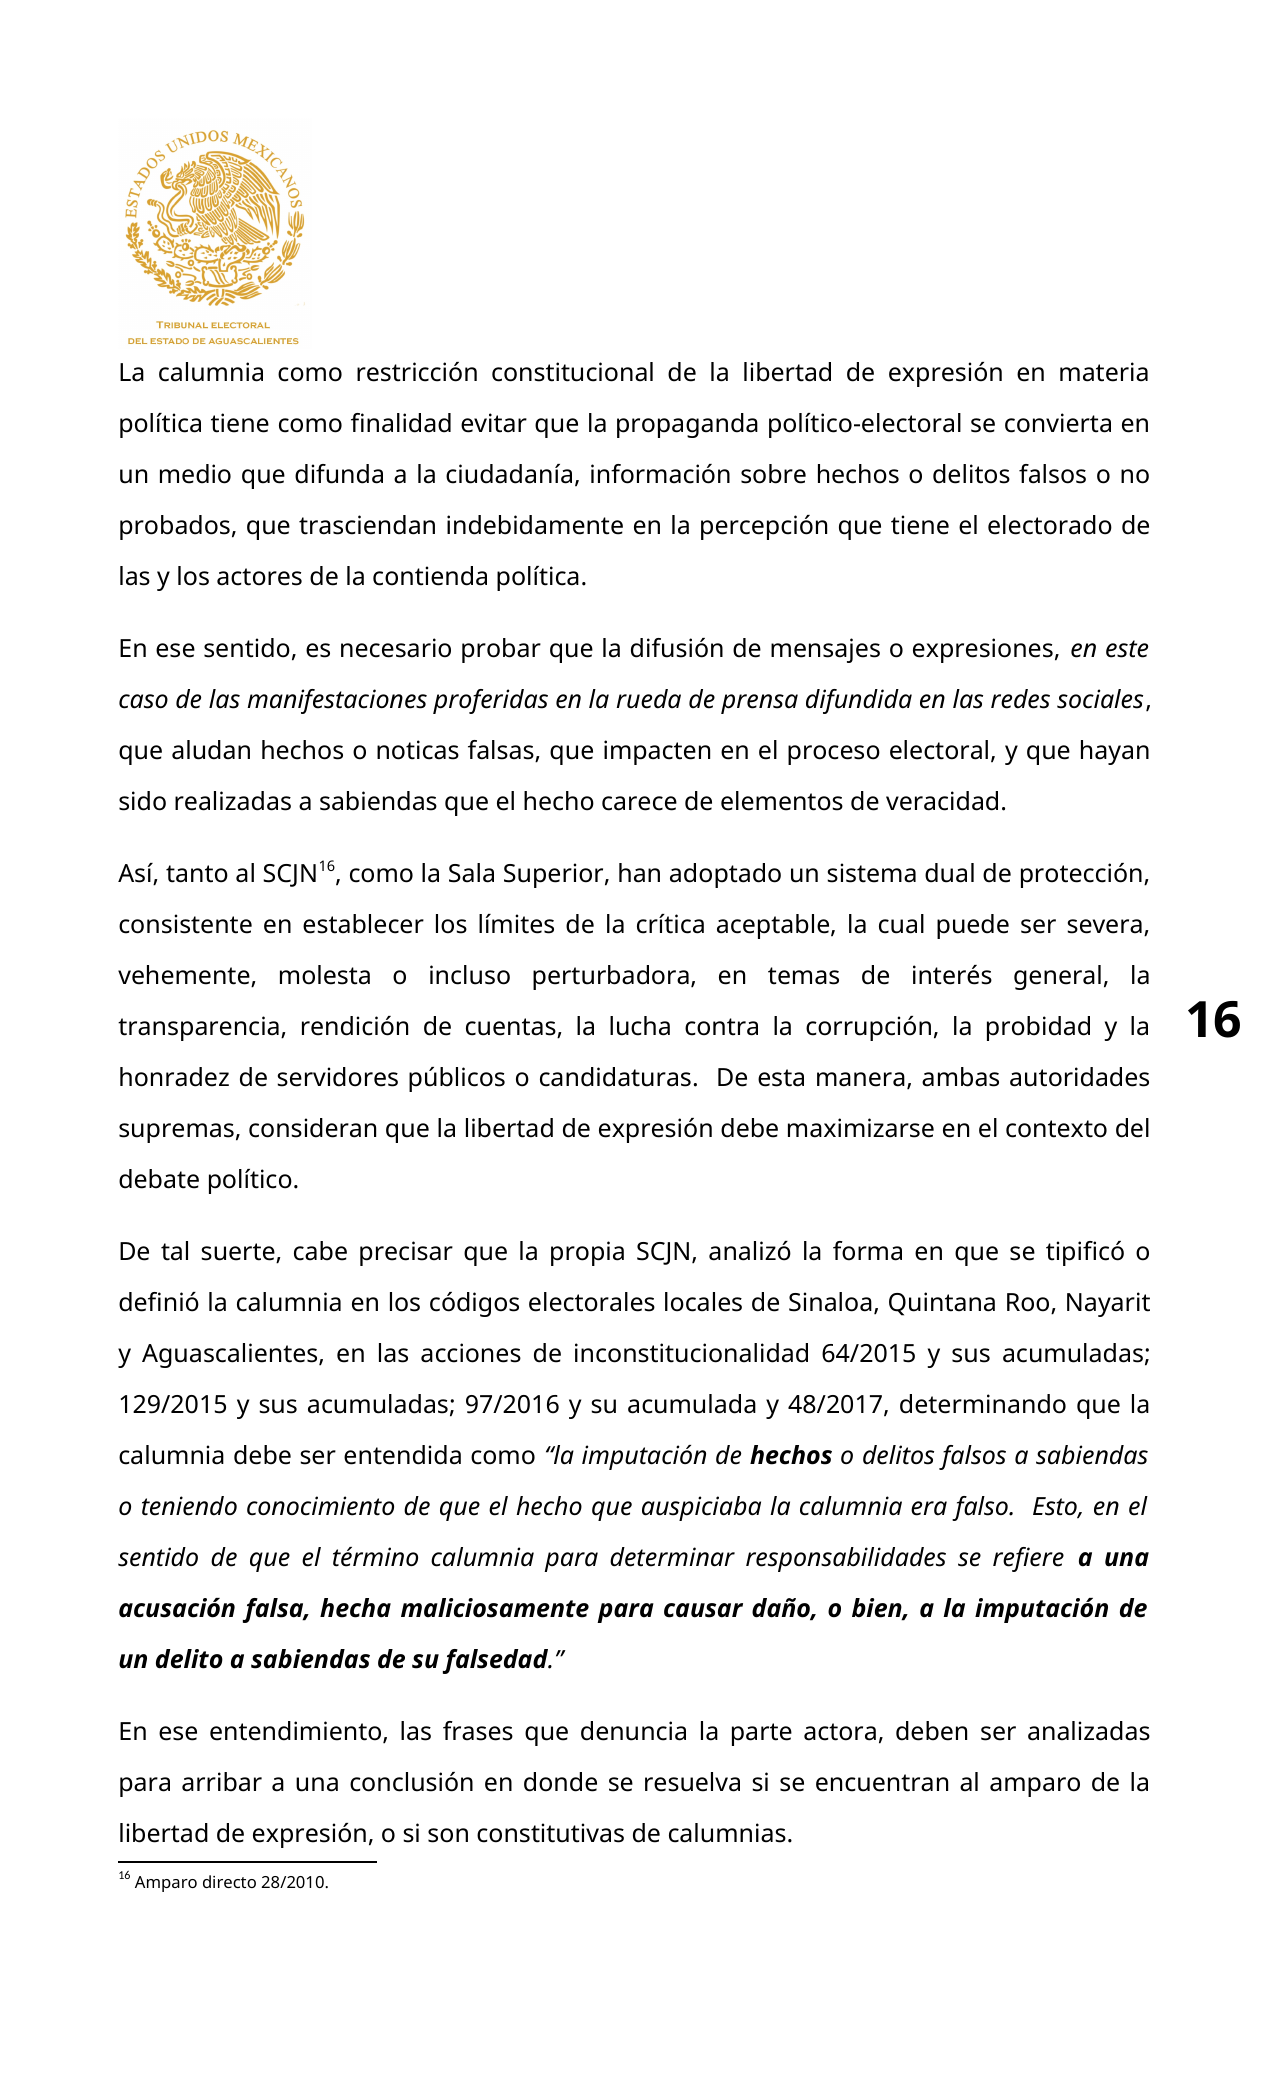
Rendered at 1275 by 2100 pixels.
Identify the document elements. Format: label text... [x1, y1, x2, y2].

text La calumnia como restricción constitucional de la libertad de expresión en materia política tiene como finalidad evitar que la propaganda político-electoral se convierta en un medio que difunda a la ciudadanía, información sobre hechos o delitos falsos o no probados, que trasciendan indebidamente en la percepción que tiene el electorado de las y los actores de la contienda política. [118, 354, 1152, 593]
text Así, tanto al SCJN, como la Sala Superior, han adoptado un sistema dual de protección, consistente en establecer los límites de la crítica aceptable, la cual puede ser severa, vehemente, molesta o incluso perturbadora, en temas de interés general, la transparencia, rendición de cuentas, la lucha contra la corrupción, la probidad y la honradez de servidores públicos o candidaturas. De esta manera, ambas autoridades supremas, consideran que la libertad de expresión debe maximizarse en el contexto del debate político. [118, 856, 1152, 1196]
text De tal suerte, cabe precisar que la propia SCJN, analizó la forma en que se tipificó o definió la calumnia en los códigos electorales locales de Sinaloa, Quintana Roo, Nayarit y Aguascalientes, en las acciones de inconstitucionalidad 64/2015 y sus acumuladas; 129/2015 y sus acumuladas; 97/2016 y su acumulada y 48/2017, determinando que la calumnia debe ser entendida como “la imputación de hechos o delitos falsos a sabiendas o teniendo conocimiento de que el hecho que auspiciaba la calumnia era falso. Esto, en el sentido de que el término calumnia para determinar responsabilidades se refiere a una acusación falsa, hecha maliciosamente para causar daño, o bien, a la imputación de un delito a sabiendas de su falsedad.” [118, 1234, 1152, 1676]
picture [118, 118, 312, 349]
text En ese sentido, es necesario probar que la difusión de mensajes o expresiones, en este caso de las manifestaciones proferidas en la rueda de prensa difundida en las redes sociales, que aludan hechos o noticas falsas, que impacten en el proceso electoral, y que hayan sido realizadas a sabiendas que el hecho carece de elementos de veracidad. [118, 631, 1152, 818]
text En ese entendimiento, las frases que denuncia la parte actora, deben ser analizadas para arribar a una conclusión en donde se resuelva si se encuentran al amparo de la libertad de expresión, o si son constitutivas de calumnias. [118, 1714, 1152, 1850]
